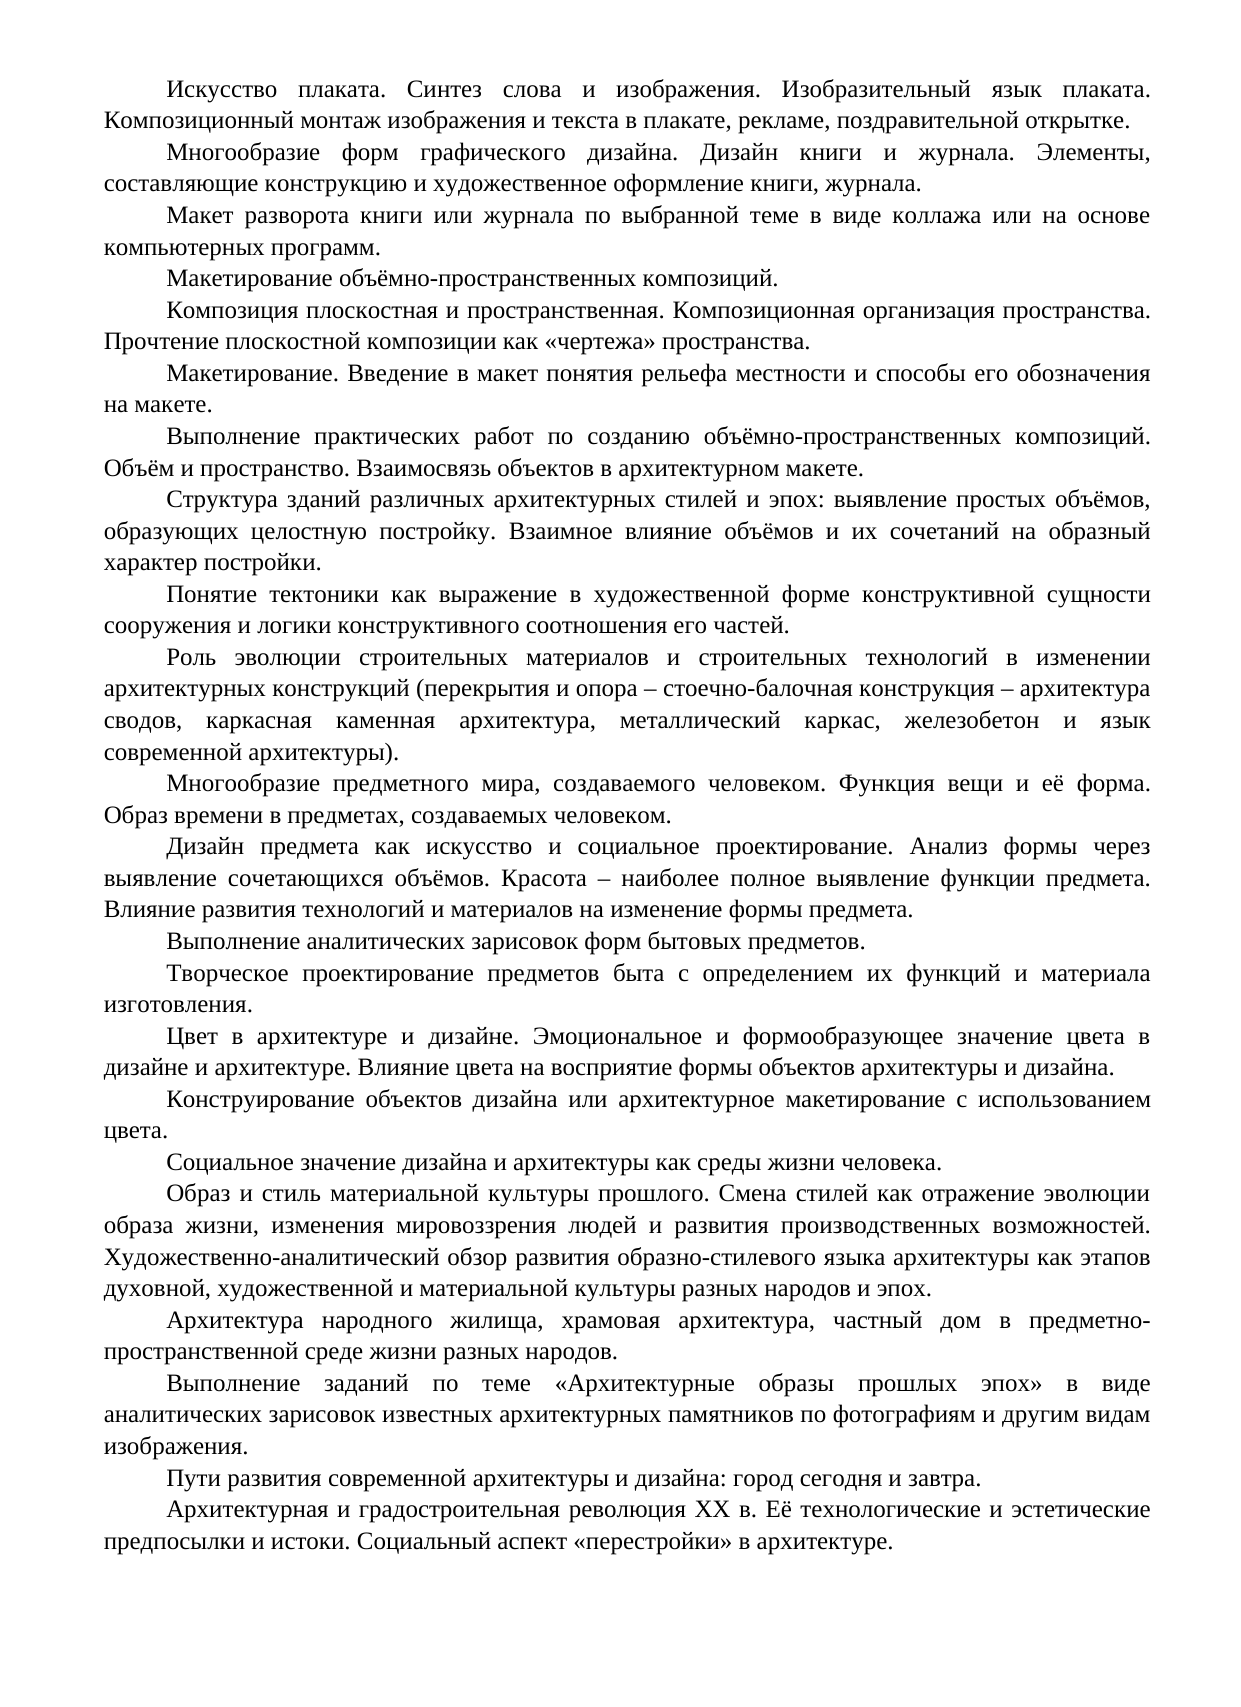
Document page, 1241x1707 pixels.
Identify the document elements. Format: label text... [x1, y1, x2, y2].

text Выполнение аналитических зарисовок форм бытовых предметов. [103, 926, 1152, 955]
text Макетирование. Введение в макет понятия рельефа местности и способы его обозначения на макете. [103, 358, 1152, 418]
text Выполнение практических работ по созданию объёмно-пространственных композиций. Объём и пространство. Взаимосвязь объектов в архитектурном макете. [103, 421, 1152, 481]
text Цвет в архитектуре и дизайне. Эмоциональное и формообразующее значение цвета в дизайне и архитектуре. Влияние цвета на восприятие формы объектов архитектуры и дизайна. [103, 1021, 1152, 1081]
text Выполнение заданий по теме «Архитектурные образы прошлых эпох» в виде аналитических зарисовок известных архитектурных памятников по фотографиям и другим видам изображения. [103, 1368, 1152, 1460]
text Многообразие предметного мира, создаваемого человеком. Функция вещи и её форма. Образ времени в предметах, создаваемых человеком. [103, 768, 1152, 828]
text Дизайн предмета как искусство и социальное проектирование. Анализ формы через выявление сочетающихся объёмов. Красота – наиболее полное выявление функции предмета. Влияние развития технологий и материалов на изменение формы предмета. [103, 831, 1152, 923]
text Понятие тектоники как выражение в художественной форме конструктивной сущности сооружения и логики конструктивного соотношения его частей. [103, 579, 1152, 639]
text Макет разворота книги или журнала по выбранной теме в виде коллажа или на основе компьютерных программ. [103, 200, 1152, 260]
text Конструирование объектов дизайна или архитектурное макетирование с использованием цвета. [103, 1084, 1152, 1144]
text Архитектурная и градостроительная революция XX в. Её технологические и эстетические предпосылки и истоки. Социальный аспект «перестройки» в архитектуре. [103, 1494, 1152, 1554]
text Архитектура народного жилища, храмовая архитектура, частный дом в предметно-пространственной среде жизни разных народов. [103, 1305, 1152, 1365]
text Искусство плаката. Синтез слова и изображения. Изобразительный язык плаката. Композиционный монтаж изображения и текста в плакате, рекламе, поздравительной открытке. [103, 74, 1152, 134]
text Композиция плоскостная и пространственная. Композиционная организация пространства. Прочтение плоскостной композиции как «чертежа» пространства. [103, 295, 1152, 355]
text Многообразие форм графического дизайна. Дизайн книги и журнала. Элементы, составляющие конструкцию и художественное оформление книги, журнала. [103, 137, 1152, 197]
text Структура зданий различных архитектурных стилей и эпох: выявление простых объёмов, образующих целостную постройку. Взаимное влияние объёмов и их сочетаний на образный характер постройки. [103, 484, 1152, 576]
text Пути развития современной архитектуры и дизайна: город сегодня и завтра. [103, 1463, 1152, 1491]
text Роль эволюции строительных материалов и строительных технологий в изменении архитектурных конструкций (перекрытия и опора – стоечно-балочная конструкция – архитектура сводов, каркасная каменная архитектура, металлический каркас, железобетон и язык современной архитектуры). [103, 642, 1152, 765]
text Творческое проектирование предметов быта с определением их функций и материала изготовления. [103, 958, 1152, 1018]
text Социальное значение дизайна и архитектуры как среды жизни человека. [103, 1147, 1152, 1176]
text Макетирование объёмно-пространственных композиций. [103, 263, 1152, 292]
text Образ и стиль материальной культуры прошлого. Смена стилей как отражение эволюции образа жизни, изменения мировоззрения людей и развития производственных возможностей. Художественно-аналитический обзор развития образно-стилевого языка архитектуры как этапов духовной, художественной и материальной культуры разных народов и эпох. [103, 1178, 1152, 1302]
